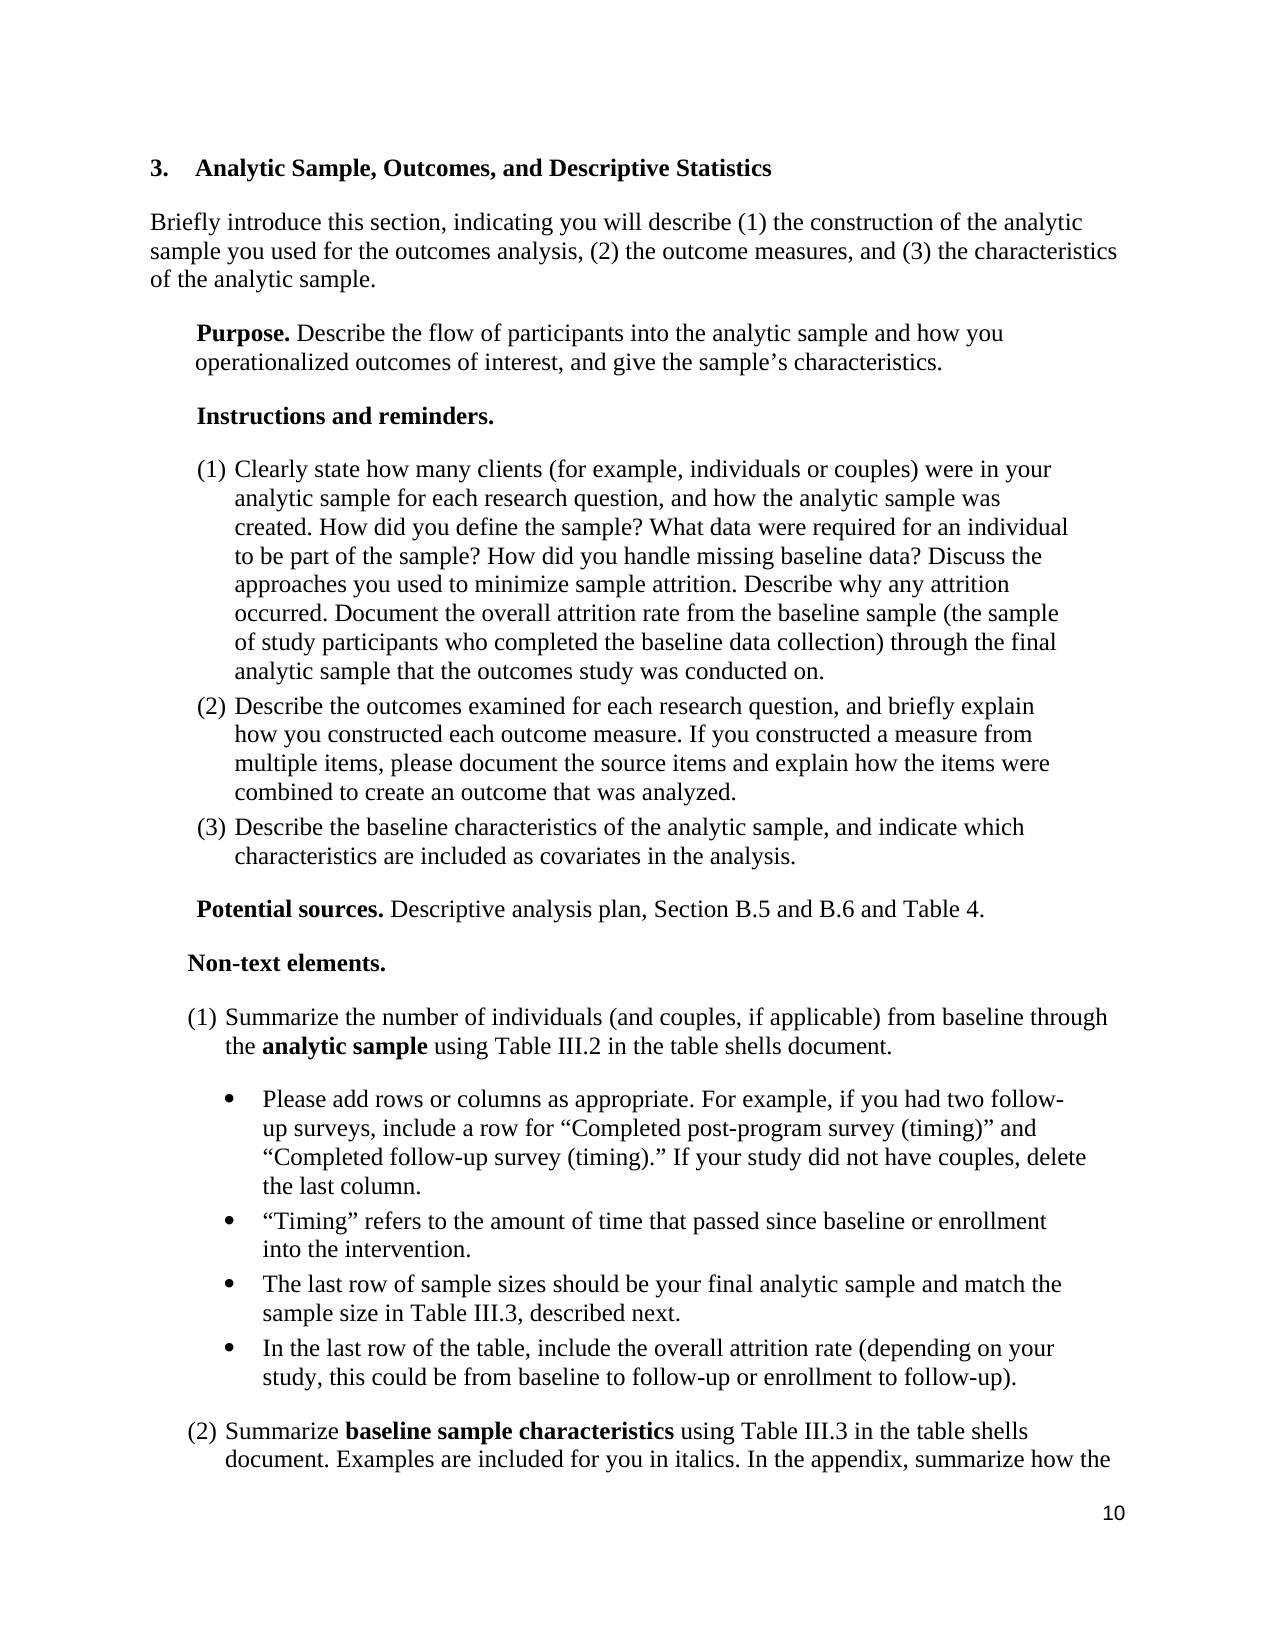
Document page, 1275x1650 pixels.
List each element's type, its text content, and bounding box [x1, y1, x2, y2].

text Please add rows or columns as appropriate. For example, if you had two follow-up surveys, include a row for “Completed post-program survey (timing)” and “Completed follow-up survey (timing).” If your study did not have couples, delete the last column. [225, 1084, 1087, 1199]
text In the last row of the table, include the overall attrition rate (depending on your study, this could be from baseline to follow-up or enrollment to follow-up). [225, 1333, 1087, 1391]
list Describe the baseline characteristics of the analytic sample, and indicate which characteristics are included as covariates in the analysis. [197, 812, 1080, 869]
text “Timing” refers to the amount of time that passed since baseline or enrollment into the intervention. [225, 1206, 1087, 1263]
text The last row of sample sizes should be your final analytic sample and match the sample size in Table III.3, described next. [225, 1269, 1087, 1327]
text 3. Analytic Sample, Outcomes, and Descriptive Statistics [150, 153, 1125, 182]
text Briefly introduce this section, indicating you will describe (1) the construction of the analytic sample you used for the outcomes analysis, (2) the outcome measures, and (3) the characteristics of the analytic sample. [150, 207, 1125, 293]
text Instructions and reminders. [195, 401, 1080, 429]
list Clearly state how many clients (for example, individuals or couples) were in your analytic sample for each research question, and how the analytic sample was created. How did you define the sample? What data were required for an individual to be part of the sample? How did you handle missing baseline data? Discuss the approaches you used to minimize sample attrition. Describe why any attrition occurred. Document the overall attrition rate from the baseline sample (the sample of study participants who completed the baseline data collection) through the final analytic sample that the outcomes study was conducted on. [197, 454, 1080, 684]
list Describe the outcomes examined for each research question, and briefly explain how you constructed each outcome measure. If you constructed a measure from multiple items, please document the source items and explain how the items were combined to create an outcome that was analyzed. [197, 691, 1080, 806]
list Summarize the number of individuals (and couples, if applicable) from baseline through the analytic sample using Table III.2 in the table shells document. [187, 1002, 1125, 1059]
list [187, 1416, 1125, 1473]
text Non-text elements. [187, 948, 1125, 977]
text Potential sources. Descriptive analysis plan, Section B.5 and B.6 and Table 4. [195, 894, 1080, 923]
text Purpose. Describe the flow of participants into the analytic sample and how you operationalized outcomes of interest, and give the sample’s characteristics. [195, 318, 1080, 376]
